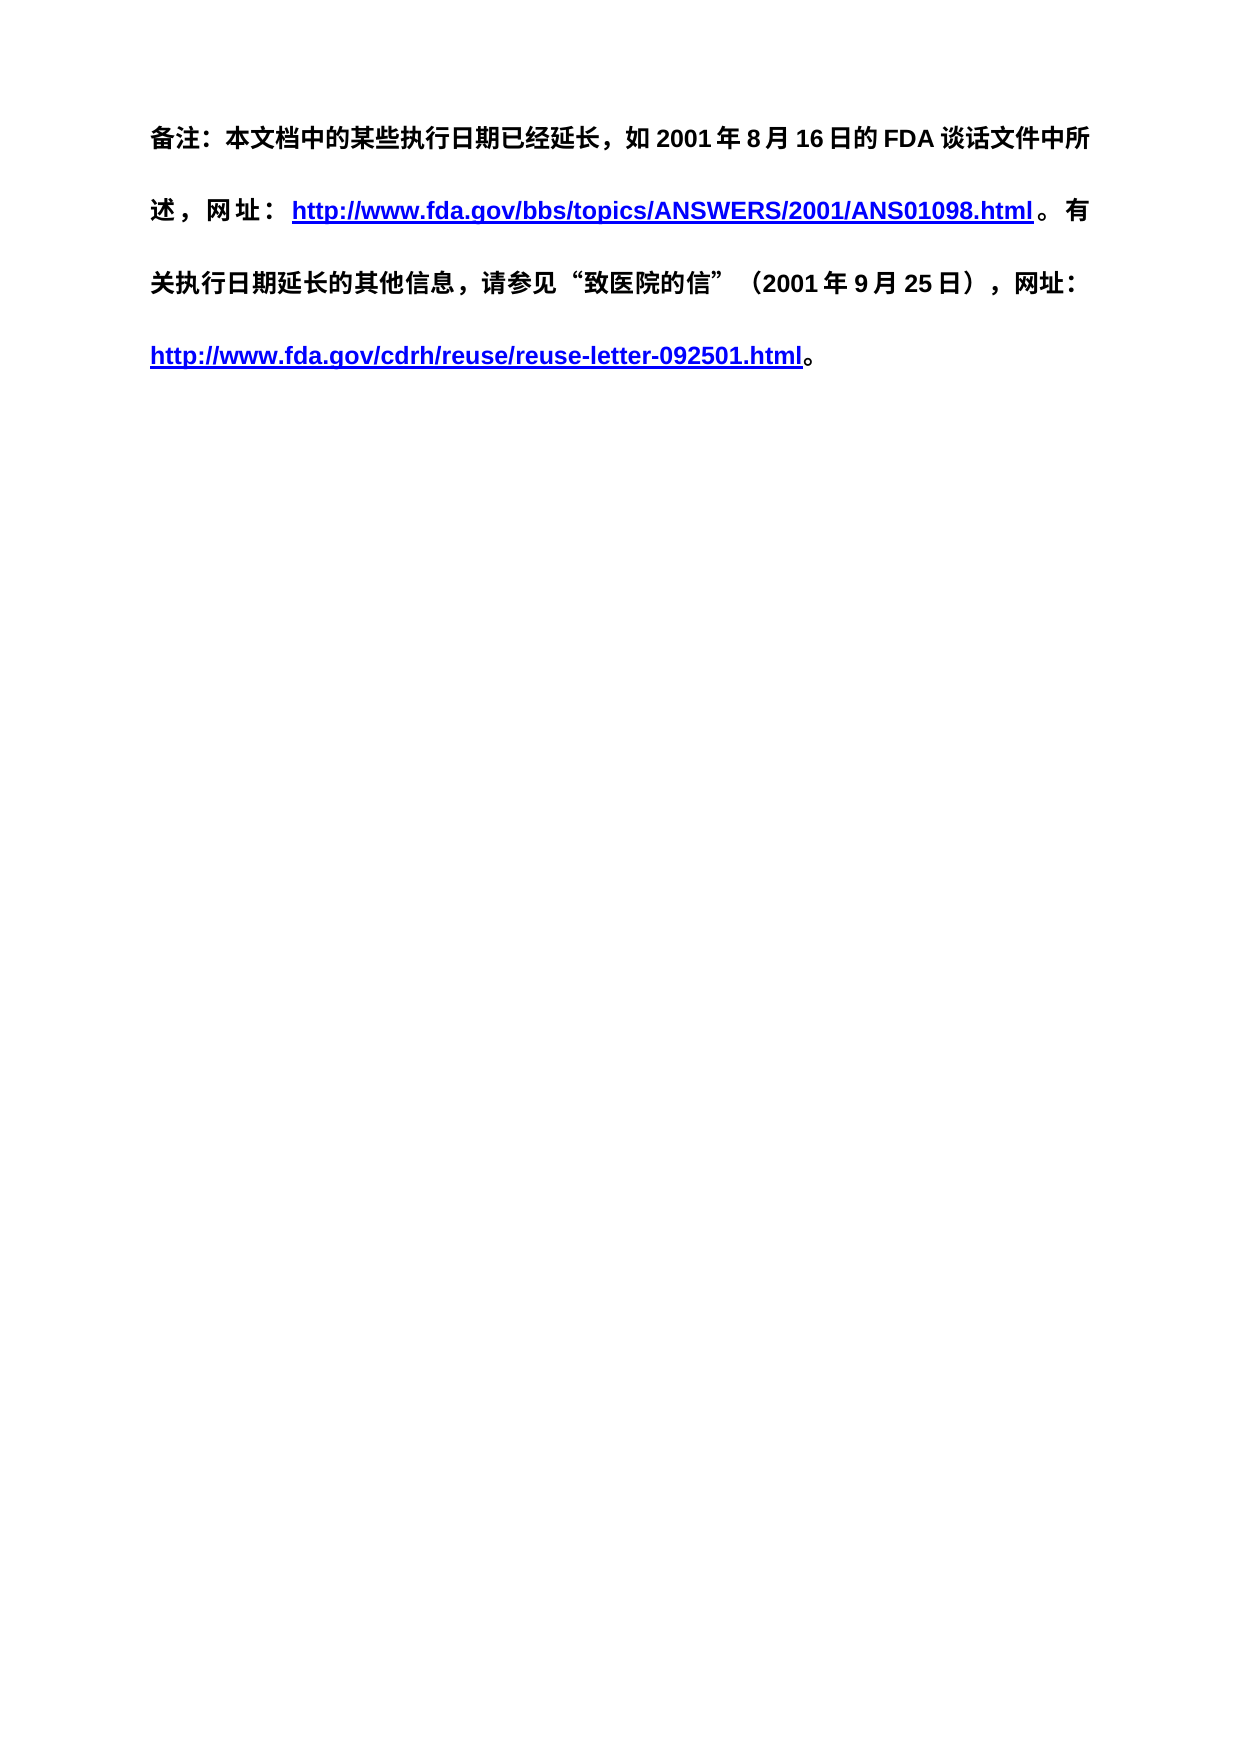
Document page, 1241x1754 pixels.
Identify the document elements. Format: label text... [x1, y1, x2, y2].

subtitle 备注：本文档中的某些执行日期已经延长，如2001年8月16日的FDA谈话文件中所述，网址：http://www.fda.gov/bbs/topics/ANSWERS/2001/ANS01098.html。有关执行日期延长的其他信息，请参见“致医院的信”（2001年9月25日），网址：http://www.fda.gov/cdrh/reuse/reuse-letter-092501.html。 [150, 118, 1090, 372]
